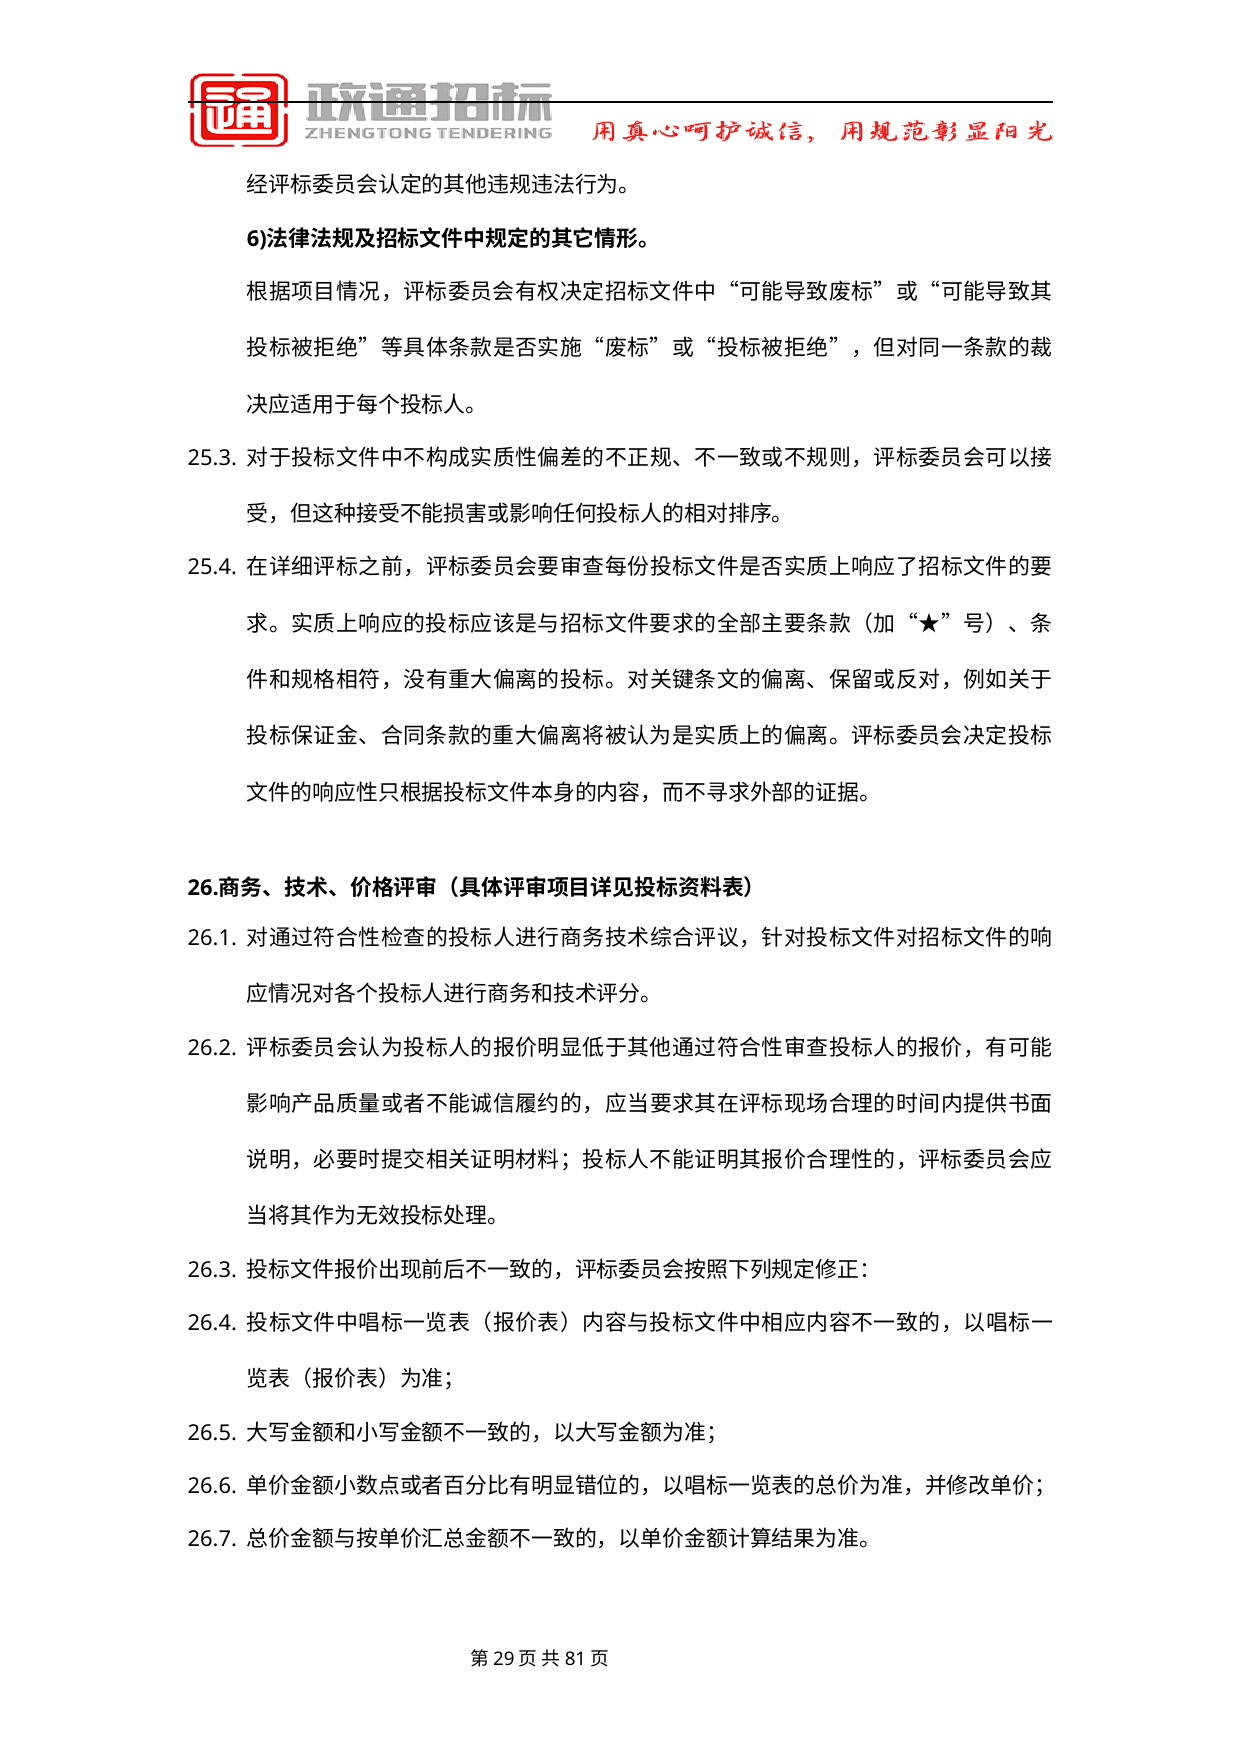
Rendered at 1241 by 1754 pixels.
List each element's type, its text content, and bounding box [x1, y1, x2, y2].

list 总价金额与按单价汇总金额不一致的，以单价金额计算结果为准。 [187, 1518, 1053, 1556]
list 大写金额和小写金额不一致的，以大写金额为准； [187, 1412, 1053, 1449]
picture [188, 103, 1053, 147]
list 对通过符合性检查的投标人进行商务技术综合评议，针对投标文件对招标文件的响应情况对各个投标人进行商务和技术评分。 [187, 917, 1053, 1011]
list 投标文件中唱标一览表（报价表）内容与投标文件中相应内容不一致的，以唱标一览表（报价表）为准； [187, 1302, 1053, 1396]
list 单价金额小数点或者百分比有明显错位的，以唱标一览表的总价为准，并修改单价； [187, 1465, 1053, 1503]
list 对于投标文件中不构成实质性偏差的不正规、不一致或不规则，评标委员会可以接受，但这种接受不能损害或影响任何投标人的相对排序。 [187, 437, 1053, 531]
subtitle 26.商务、技术、价格评审（具体评审项目详见投标资料表） [187, 869, 1053, 901]
picture [188, 73, 1053, 101]
list 投标文件报价出现前后不一致的，评标委员会按照下列规定修正： [187, 1249, 1053, 1286]
text 6)法律法规及招标文件中规定的其它情形。 [247, 218, 1053, 255]
text 根据项目情况，评标委员会有权决定招标文件中“可能导致废标”或“可能导致其投标被拒绝”等具体条款是否实施“废标”或“投标被拒绝”，但对同一条款的裁决应适用于每个投标人。 [247, 271, 1053, 421]
text 包括但不限于：①以他人的名义投标、串通投标、以行贿手段谋取中标或者以其他弄虚作假方式投标的；②扰乱开标、评标秩序，干扰招标工作正常进行的。③存在经评标委员会认定的其他违规违法行为。 [247, 164, 1053, 202]
list 评标委员会认为投标人的报价明显低于其他通过符合性审查投标人的报价，有可能影响产品质量或者不能诚信履约的，应当要求其在评标现场合理的时间内提供书面说明，必要时提交相关证明材料；投标人不能证明其报价合理性的，评标委员会应当将其作为无效投标处理。 [187, 1027, 1053, 1233]
list 在详细评标之前，评标委员会要审查每份投标文件是否实质上响应了招标文件的要求。实质上响应的投标应该是与招标文件要求的全部主要条款（加“★”号）、条件和规格相符，没有重大偏离的投标。对关键条文的偏离、保留或反对，例如关于投标保证金、合同条款的重大偏离将被认为是实质上的偏离。评标委员会决定投标文件的响应性只根据投标文件本身的内容，而不寻求外部的证据。 [187, 547, 1053, 809]
